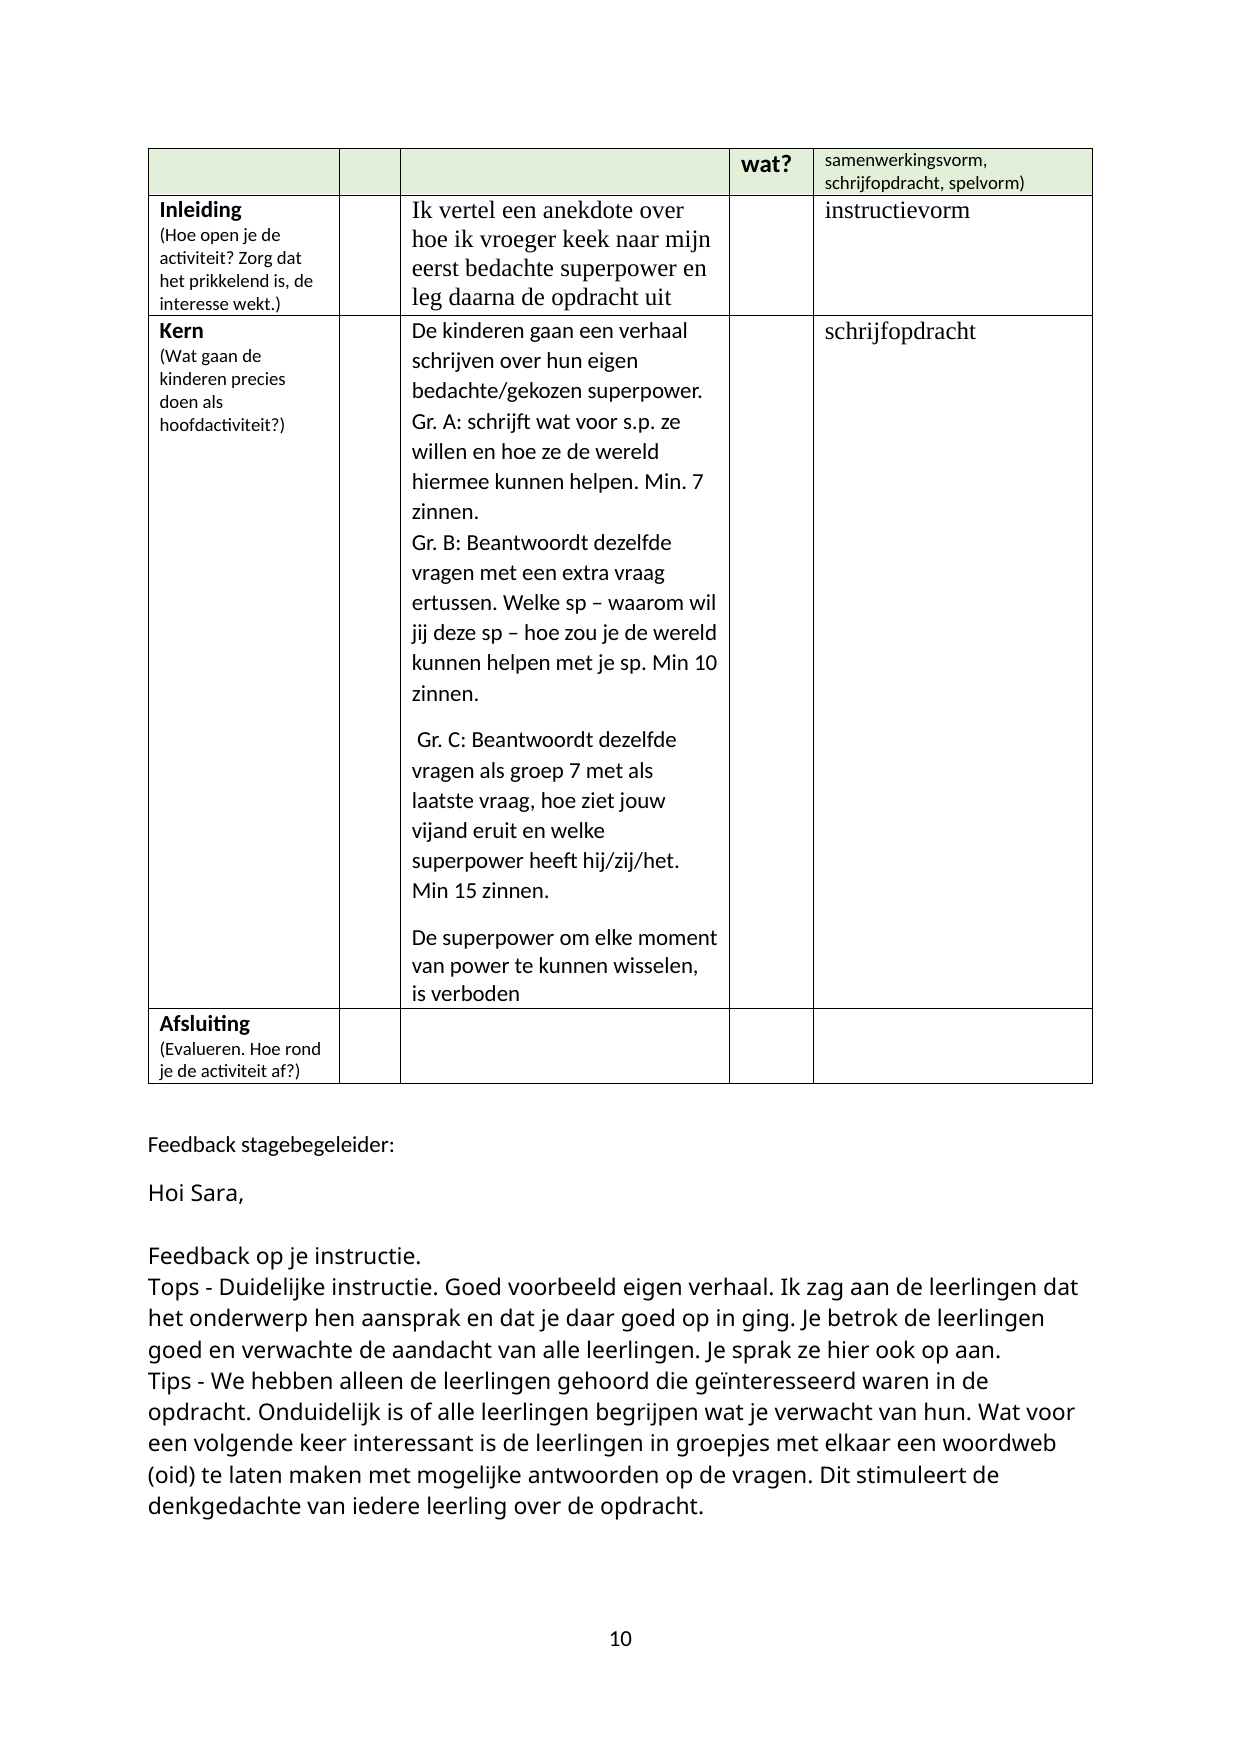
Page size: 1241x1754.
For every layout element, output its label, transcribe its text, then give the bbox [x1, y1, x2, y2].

table_header Inhoud [401, 149, 729, 194]
table_cell [340, 196, 400, 315]
text Tops - Duidelijke instructie. Goed voorbeeld eigen verhaal. Ik zag aan de leerlingen dat het onderwerp hen aansprak en dat je daar goed op in ging. Je betrok de leerlingen goed en verwachte de aandacht van alle leerlingen. Je sprak ze hier ook op aan. [148, 1271, 1093, 1365]
table_cell schrijfopdracht [814, 316, 1092, 1008]
table_cell Kern (Wat gaan de kinderen precies doen als hoofdactiviteit?) [149, 316, 339, 1008]
table_cell [814, 1009, 1092, 1082]
table_header Wie doet wat? [730, 149, 813, 194]
text Hoi Sara, [148, 1177, 1093, 1208]
table_cell Ik vertel een anekdote over hoe ik vroeger keek naar mijn eerst bedachte superpower en leg daarna de opdracht uit [401, 196, 729, 315]
table_cell [730, 196, 813, 315]
table_cell De kinderen gaan een verhaal schrijven over hun eigen bedachte/gekozen superpower. Gr. A: schrijft wat voor s.p. ze willen en hoe ze de wereld hiermee kunnen helpen. Min. 7 zinnen. Gr. B: Beantwoordt dezelfde vragen met een extra vraag ertussen. Welke sp – waarom wil jij deze sp – hoe zou je de wereld kunnen helpen met je sp. Min 10 zinnen. Gr. C: Beantwoordt dezelfde vragen als groep 7 met als laatste vraag, hoe ziet jouw vijand eruit en welke superpower heeft hij/zij/het. Min 15 zinnen. De superpower om elke moment van power te kunnen wisselen, is verboden [401, 316, 729, 1008]
table_cell Afsluiting (Evalueren. Hoe rond je de activiteit af?) [149, 1009, 339, 1082]
table_cell Inleiding (Hoe open je de activiteit? Zorg dat het prikkelend is, de interesse wekt.) [149, 196, 339, 315]
text Feedback op je instructie. [148, 1240, 1093, 1271]
text Feedback stagebegeleider: [148, 1130, 1093, 1158]
table_cell [340, 316, 400, 1008]
text Tips - We hebben alleen de leerlingen gehoord die geïnteresseerd waren in de opdracht. Onduidelijk is of alle leerlingen begrijpen wat je verwacht van hun. Wat voor een volgende keer interessant is de leerlingen in groepjes met elkaar een woordweb (oid) te laten maken met mogelijke antwoorden op de vragen. Dit stimuleert de denkgedachte van iedere leerling over de opdracht. [148, 1365, 1093, 1521]
table_cell [401, 1009, 729, 1082]
table_cell [730, 1009, 813, 1082]
table_header Tijd [340, 149, 400, 194]
table_cell [730, 316, 813, 1008]
table_cell instructievorm [814, 196, 1092, 315]
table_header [814, 149, 1092, 194]
table_header [149, 149, 339, 194]
table_cell [340, 1009, 400, 1082]
